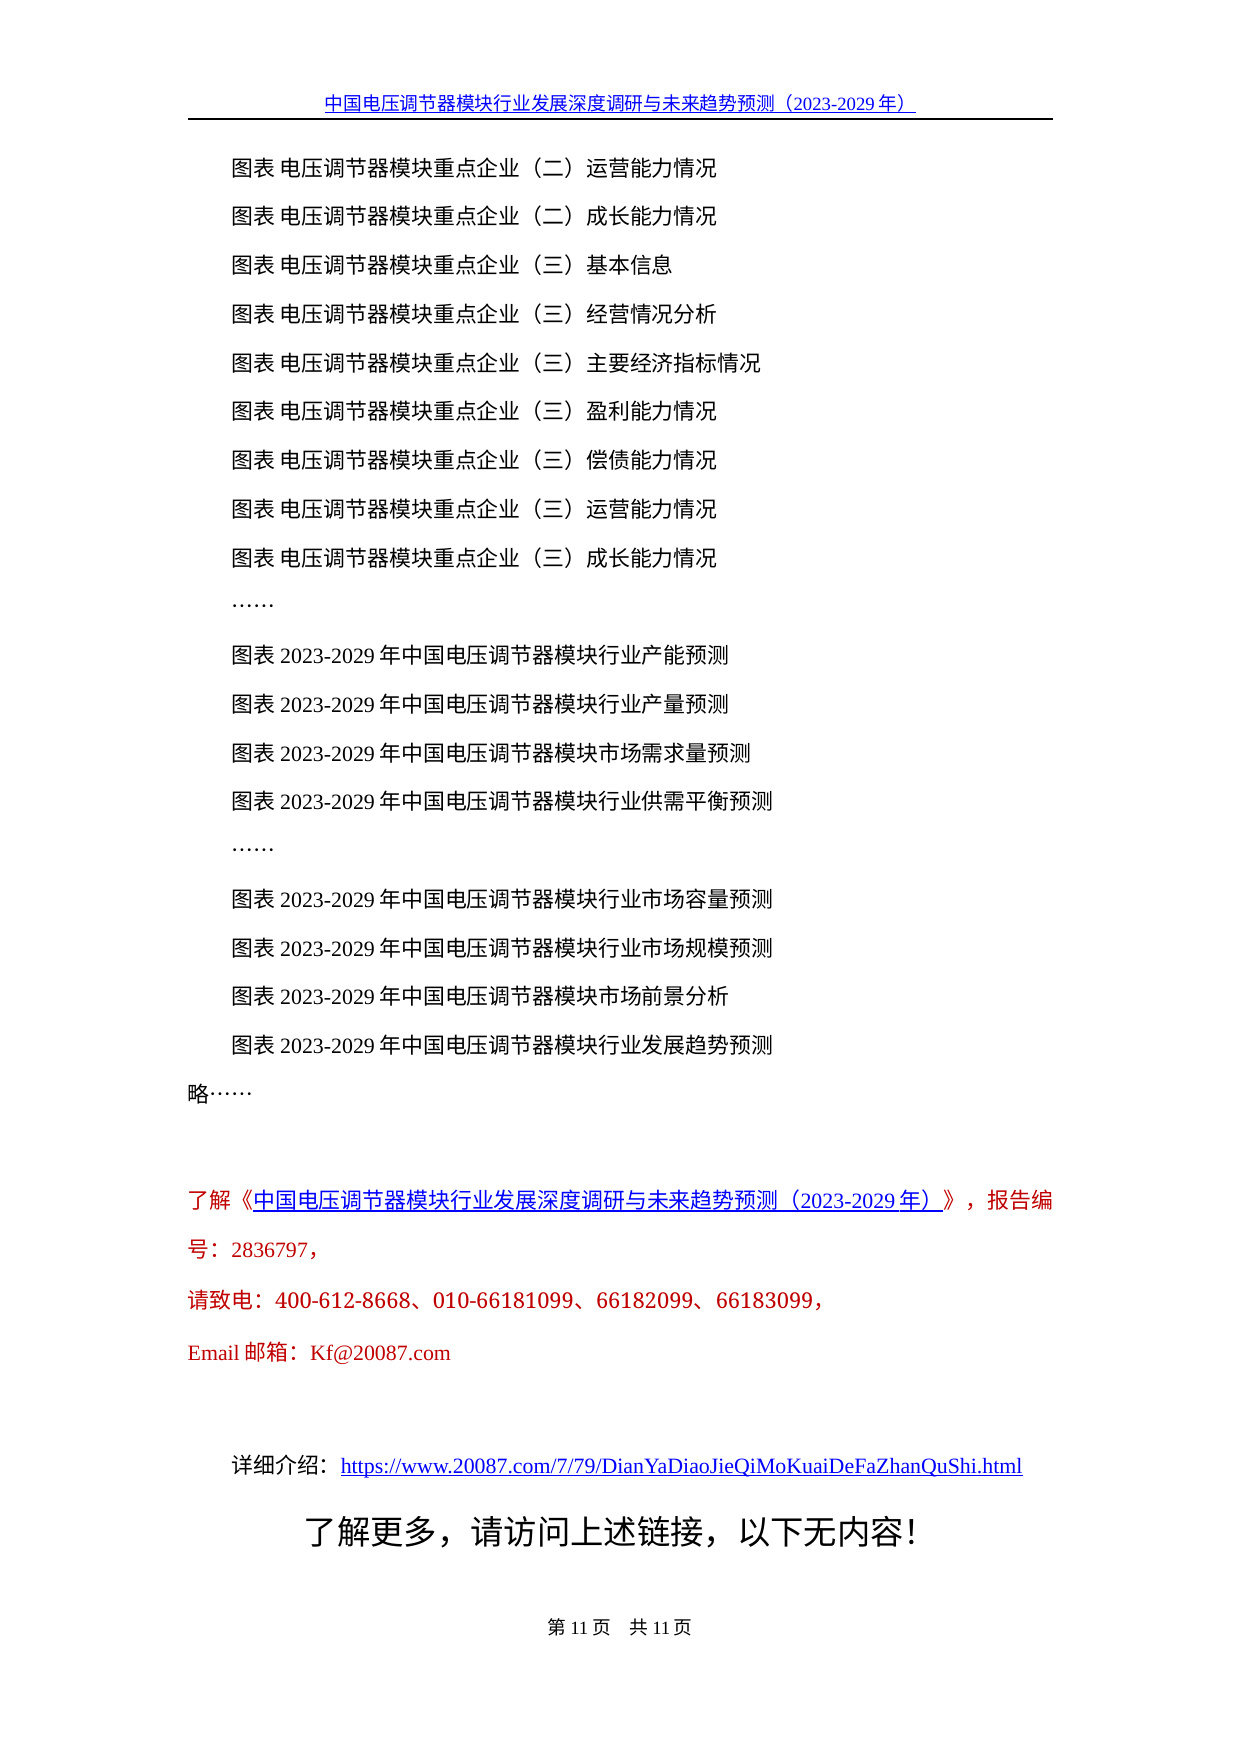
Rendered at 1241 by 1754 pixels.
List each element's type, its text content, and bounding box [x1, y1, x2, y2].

text 请致电：400-612-8668、010-66181099、66182099、66183099， [187, 1283, 1053, 1316]
text 了解《中国电压调节器模块行业发展深度调研与未来趋势预测（2023-2029年）》，报告编号：2836797， [187, 1183, 1053, 1264]
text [187, 150, 1053, 1109]
text Email邮箱：Kf@20087.com [187, 1335, 1053, 1367]
title 了解更多，请访问上述链接，以下无内容！ [187, 1498, 1053, 1563]
text 详细介绍：https://www.20087.com/7/79/DianYaDiaoJieQiMoKuaiDeFaZhanQuShi.html [187, 1448, 1053, 1480]
